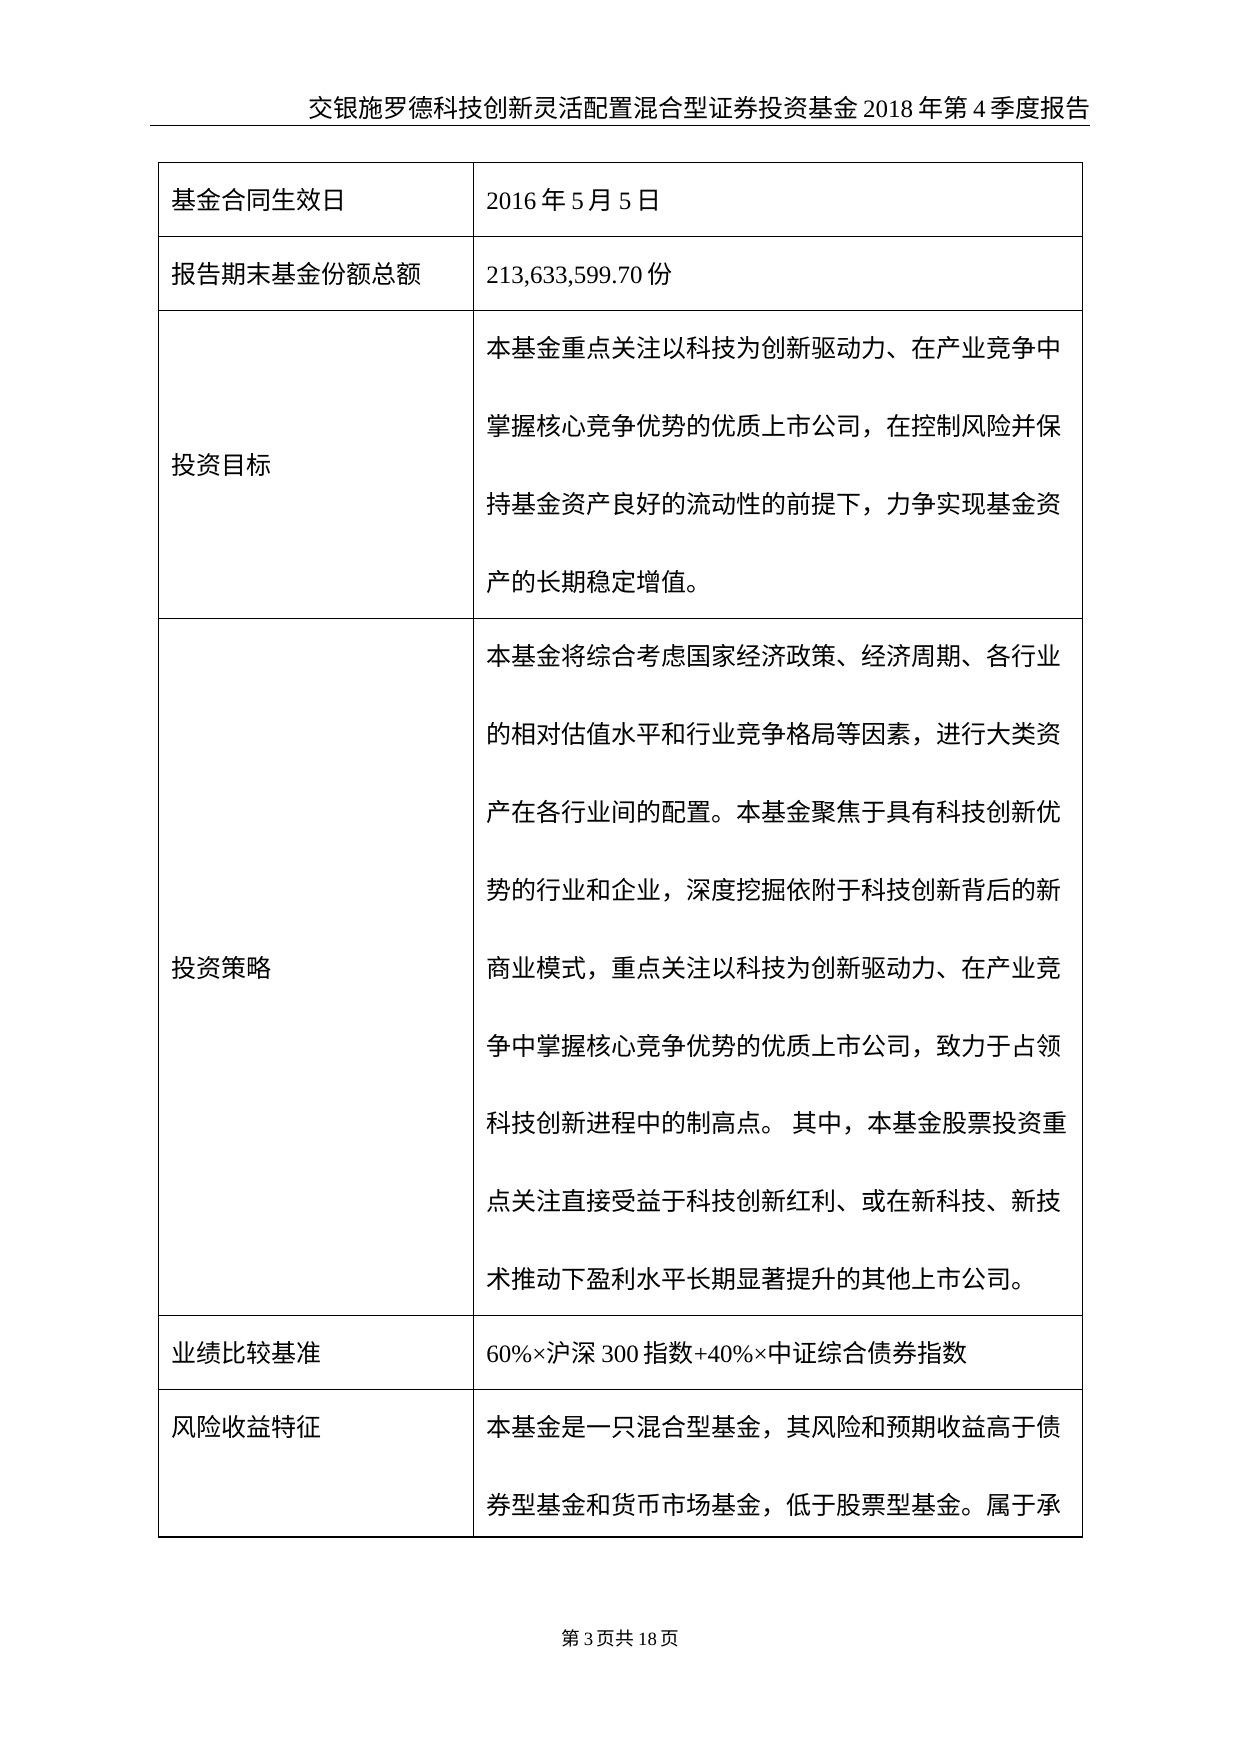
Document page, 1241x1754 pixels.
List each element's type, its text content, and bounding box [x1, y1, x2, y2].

table_cell 60%×沪深300指数+40%×中证综合债券指数 [474, 1316, 1082, 1389]
table_cell 2016年5月5日 [474, 163, 1082, 236]
table_cell 风险收益特征 [159, 1390, 473, 1536]
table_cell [474, 1390, 1082, 1536]
table_cell 投资目标 [159, 311, 473, 618]
table_cell 本基金将综合考虑国家经济政策、经济周期、各行业的相对估值水平和行业竞争格局等因素，进行大类资产在各行业间的配置。本基金聚焦于具有科技创新优势的行业和企业，深度挖掘依附于科技创新背后的新商业模式，重点关注以科技为创新驱动力、在产业竞争中掌握核心竞争优势的优质上市公司，致力于占领科技创新进程中的制高点。 其中，本基金股票投资重点关注直接受益于科技创新红利、或在新科技、新技术推动下盈利水平长期显著提升的其他上市公司。 [474, 619, 1082, 1315]
table_cell 报告期末基金份额总额 [159, 237, 473, 310]
table_cell 业绩比较基准 [159, 1316, 473, 1389]
table_cell 基金合同生效日 [159, 163, 473, 236]
table_cell 本基金重点关注以科技为创新驱动力、在产业竞争中掌握核心竞争优势的优质上市公司，在控制风险并保持基金资产良好的流动性的前提下，力争实现基金资产的长期稳定增值。 [474, 311, 1082, 618]
table_cell 投资策略 [159, 619, 473, 1315]
table_cell 213,633,599.70份 [474, 237, 1082, 310]
